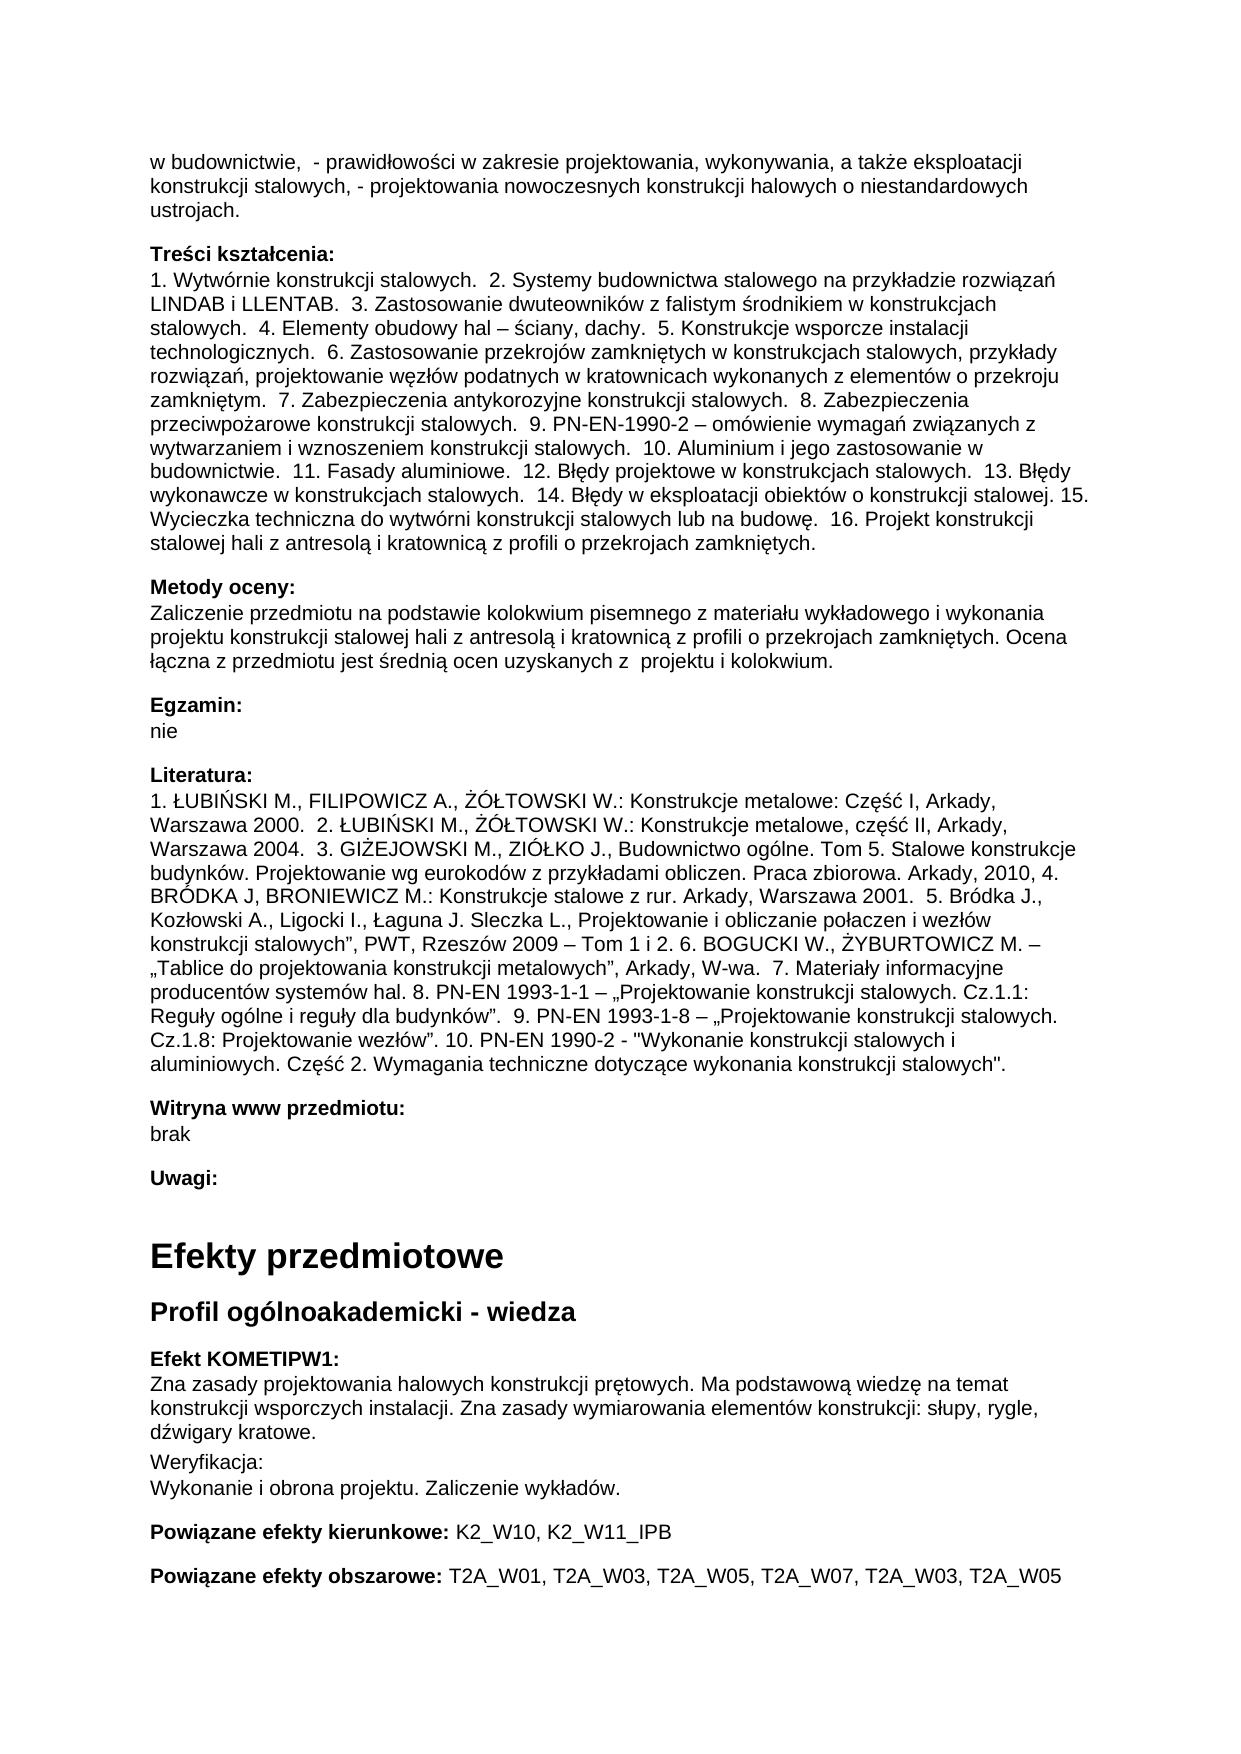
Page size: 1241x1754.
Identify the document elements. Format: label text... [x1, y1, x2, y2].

text Witryna www przedmiotu: [150, 1096, 1090, 1120]
text 1. Wytwórnie konstrukcji stalowych. 2. Systemy budownictwa stalowego na przykładzie rozwiązań LINDAB i LLENTAB. 3. Zastosowanie dwuteowników z falistym środnikiem w konstrukcjach stalowych. 4. Elementy obudowy hal – ściany, dachy. 5. Konstrukcje wsporcze instalacji technologicznych. 6. Zastosowanie przekrojów zamkniętych w konstrukcjach stalowych, przykłady rozwiązań, projektowanie węzłów podatnych w kratownicach wykonanych z elementów o przekroju zamkniętym. 7. Zabezpieczenia antykorozyjne konstrukcji stalowych. 8. Zabezpieczenia przeciwpożarowe konstrukcji stalowych. 9. PN-EN-1990-2 – omówienie wymagań związanych z wytwarzaniem i wznoszeniem konstrukcji stalowych. 10. Aluminium i jego zastosowanie w budownictwie. 11. Fasady aluminiowe. 12. Błędy projektowe w konstrukcjach stalowych. 13. Błędy wykonawcze w konstrukcjach stalowych. 14. Błędy w eksploatacji obiektów o konstrukcji stalowej. 15. Wycieczka techniczna do wytwórni konstrukcji stalowych lub na budowę. 16. Projekt konstrukcji stalowej hali z antresolą i kratownicą z profili o przekrojach zamkniętych. [150, 268, 1090, 555]
text Uwagi: [150, 1166, 1090, 1189]
text 1. ŁUBIŃSKI M., FILIPOWICZ A., ŻÓŁTOWSKI W.: Konstrukcje metalowe: Część I, Arkady, Warszawa 2000. 2. ŁUBIŃSKI M., ŻÓŁTOWSKI W.: Konstrukcje metalowe, część II, Arkady, Warszawa 2004. 3. GIŻEJOWSKI M., ZIÓŁKO J., Budownictwo ogólne. Tom 5. Stalowe konstrukcje budynków. Projektowanie wg eurokodów z przykładami obliczen. Praca zbiorowa. Arkady, 2010, 4. BRÓDKA J, BRONIEWICZ M.: Konstrukcje stalowe z rur. Arkady, Warszawa 2001. 5. Bródka J., Kozłowski A., Ligocki I., Łaguna J. Sleczka L., Projektowanie i obliczanie połaczen i wezłów konstrukcji stalowych”, PWT, Rzeszów 2009 – Tom 1 i 2. 6. BOGUCKI W., ŻYBURTOWICZ M. – „Tablice do projektowania konstrukcji metalowych”, Arkady, W-wa. 7. Materiały informacyjne producentów systemów hal. 8. PN-EN 1993-1-1 – „Projektowanie konstrukcji stalowych. Cz.1.1: Reguły ogólne i reguły dla budynków”. 9. PN-EN 1993-1-8 – „Projektowanie konstrukcji stalowych. Cz.1.8: Projektowanie wezłów”. 10. PN-EN 1990-2 - "Wykonanie konstrukcji stalowych i aluminiowych. Część 2. Wymagania techniczne dotyczące wykonania konstrukcji stalowych". [150, 788, 1090, 1076]
text Wykonanie i obrona projektu. Zaliczenie wykładów. [150, 1476, 1090, 1500]
text Metody oceny: [150, 575, 1090, 599]
subtitle Efekty przedmiotowe [150, 1235, 1090, 1276]
text Weryfikacja: [150, 1450, 1090, 1474]
text Efekt KOMETIPW1: [150, 1347, 1090, 1371]
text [150, 150, 1090, 222]
text Egzamin: [150, 693, 1090, 717]
text Powiązane efekty kierunkowe: K2_W10, K2_W11_IPB [150, 1520, 1090, 1544]
subtitle Profil ogólnoakademicki - wiedza [150, 1296, 1090, 1327]
text Zaliczenie przedmiotu na podstawie kolokwium pisemnego z materiału wykładowego i wykonania projektu konstrukcji stalowej hali z antresolą i kratownicą z profili o przekrojach zamkniętych. Ocena łączna z przedmiotu jest średnią ocen uzyskanych z projektu i kolokwium. [150, 601, 1090, 673]
text Zna zasady projektowania halowych konstrukcji prętowych. Ma podstawową wiedzę na temat konstrukcji wsporczych instalacji. Zna zasady wymiarowania elementów konstrukcji: słupy, rygle, dźwigary kratowe. [150, 1372, 1090, 1444]
text Powiązane efekty obszarowe: T2A_W01, T2A_W03, T2A_W05, T2A_W07, T2A_W03, T2A_W05 [150, 1564, 1090, 1588]
text Literatura: [150, 762, 1090, 786]
text nie [150, 719, 1090, 743]
text Treści kształcenia: [150, 242, 1090, 266]
text brak [150, 1122, 1090, 1146]
